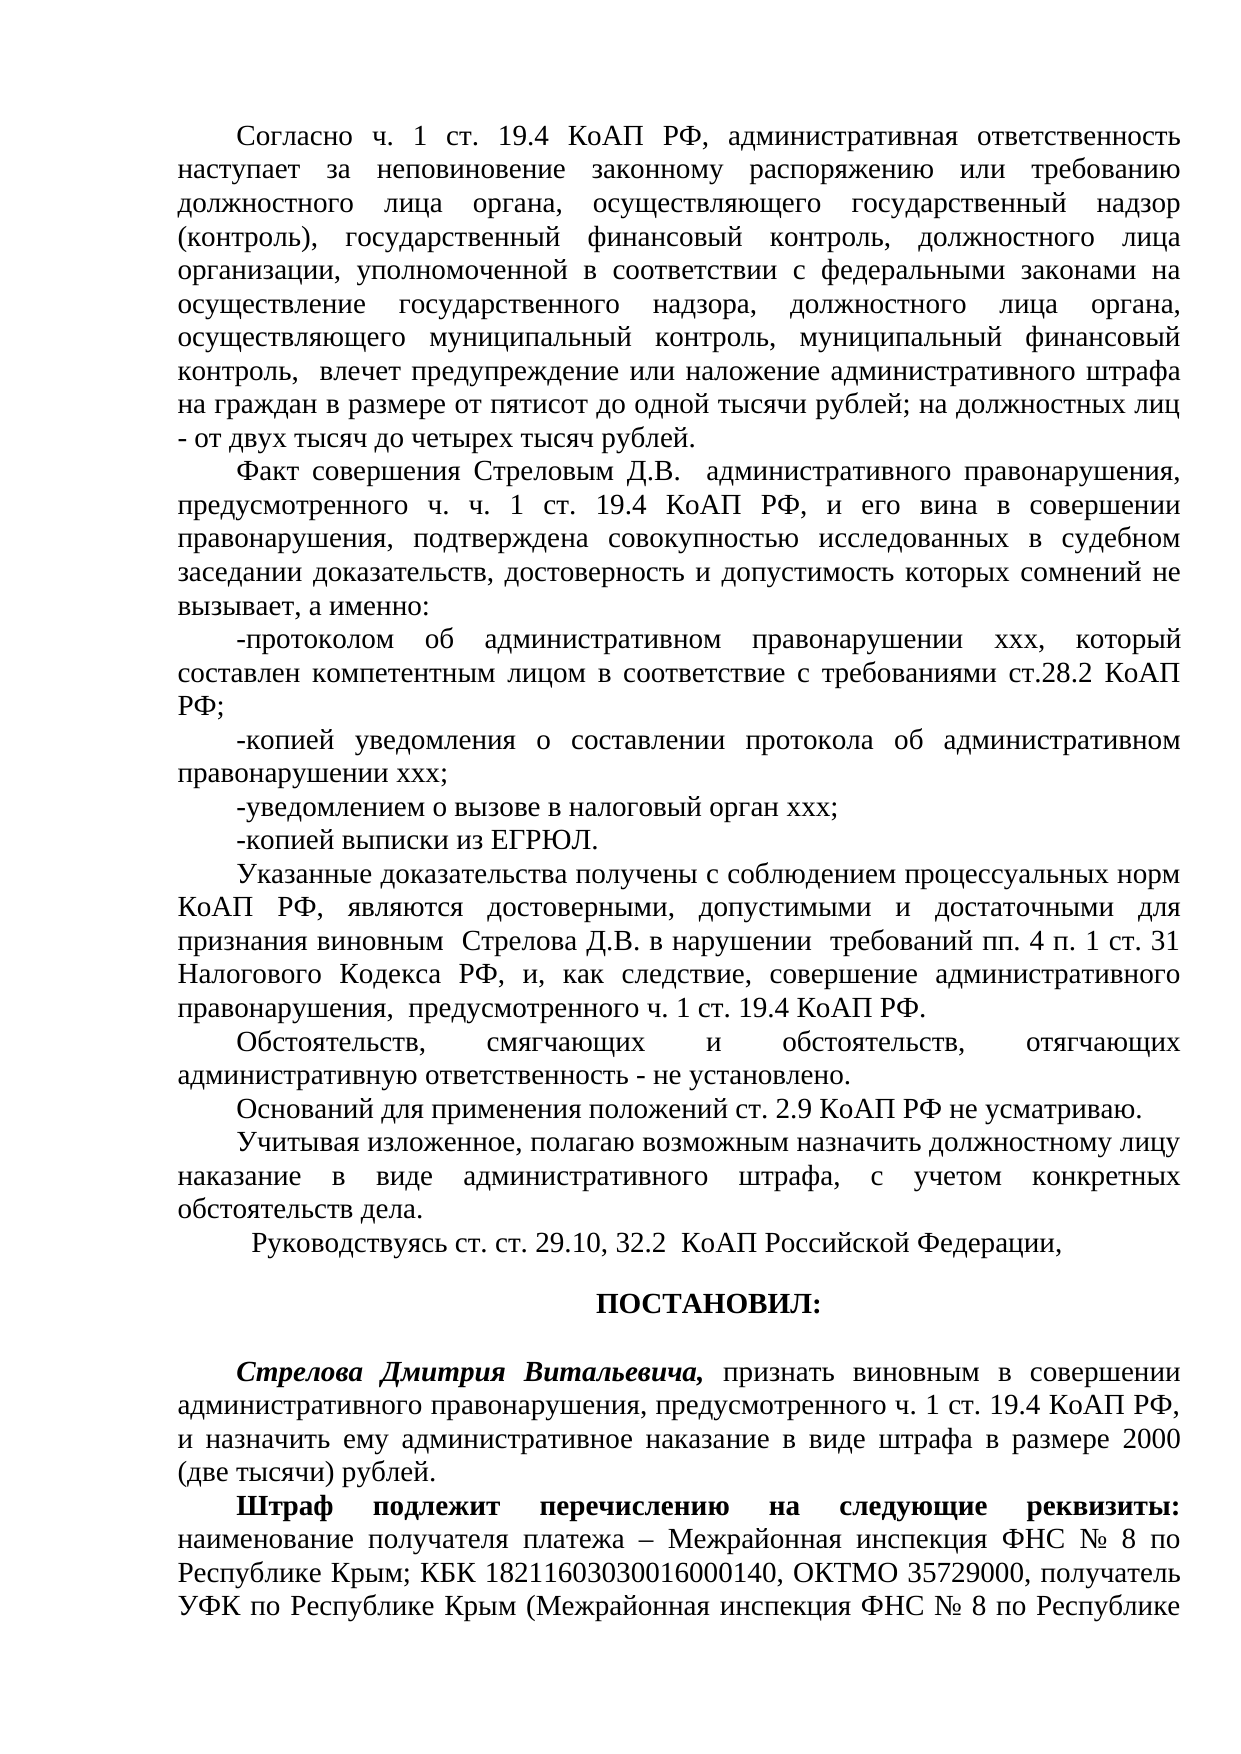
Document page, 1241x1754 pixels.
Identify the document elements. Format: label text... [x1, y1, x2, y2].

text Стрелова Дмитрия Витальевича, признать виновным в совершении административного правонарушения, предусмотренного ч. 1 ст. 19.4 КоАП РФ, и назначить ему административное наказание в виде штрафа в размере 2000 (две тысячи) рублей. [177, 1354, 1181, 1488]
text Факт совершения Стреловым Д.В. административного правонарушения, предусмотренного ч. ч. 1 ст. 19.4 КоАП РФ, и его вина в совершении правонарушения, подтверждена совокупностью исследованных в судебном заседании доказательств, достоверность и допустимость которых сомнений не вызывает, а именно: [177, 453, 1181, 621]
text -уведомлением о вызове в налоговый орган xxx; [177, 789, 1181, 822]
text -копией выписки из ЕГРЮЛ. [177, 822, 1181, 856]
text Оснований для применения положений ст. 2.9 КоАП РФ не усматриваю. [177, 1091, 1181, 1124]
text Руководствуясь ст. ст. 29.10, 32.2 КоАП Российской Федерации, [177, 1225, 1181, 1258]
text Обстоятельств, смягчающих и обстоятельств, отягчающих административную ответственность - не установлено. [177, 1024, 1181, 1091]
text Указанные доказательства получены с соблюдением процессуальных норм КоАП РФ, являются достоверными, допустимыми и достаточными для признания виновным Стрелова Д.В. в нарушении требований пп. 4 п. 1 ст. 31 Налогового Кодекса РФ, и, как следствие, совершение административного правонарушения, предусмотренного ч. 1 ст. 19.4 КоАП РФ. [177, 856, 1181, 1024]
text -копией уведомления о составлении протокола об административном правонарушении xxx; [177, 722, 1181, 789]
text ПОСТАНОВИЛ: [177, 1287, 1181, 1320]
text -протоколом об административном правонарушении xxx, который составлен компетентным лицом в соответствие с требованиями ст.28.2 КоАП РФ; [177, 621, 1181, 722]
text Согласно ч. 1 ст. 19.4 КоАП РФ, административная ответственность наступает за неповиновение законному распоряжению или требованию должностного лица органа, осуществляющего государственный надзор (контроль), государственный финансовый контроль, должностного лица организации, уполномоченной в соответствии с федеральными законами на осуществление государственного надзора, должностного лица органа, осуществляющего муниципальный контроль, муниципальный финансовый контроль, влечет предупреждение или наложение административного штрафа на граждан в размере от пятисот до одной тысячи рублей; на должностных лиц - от двух тысяч до четырех тысяч рублей. [177, 118, 1181, 453]
text Учитывая изложенное, полагаю возможным назначить должностному лицу наказание в виде административного штрафа, с учетом конкретных обстоятельств дела. [177, 1124, 1181, 1225]
